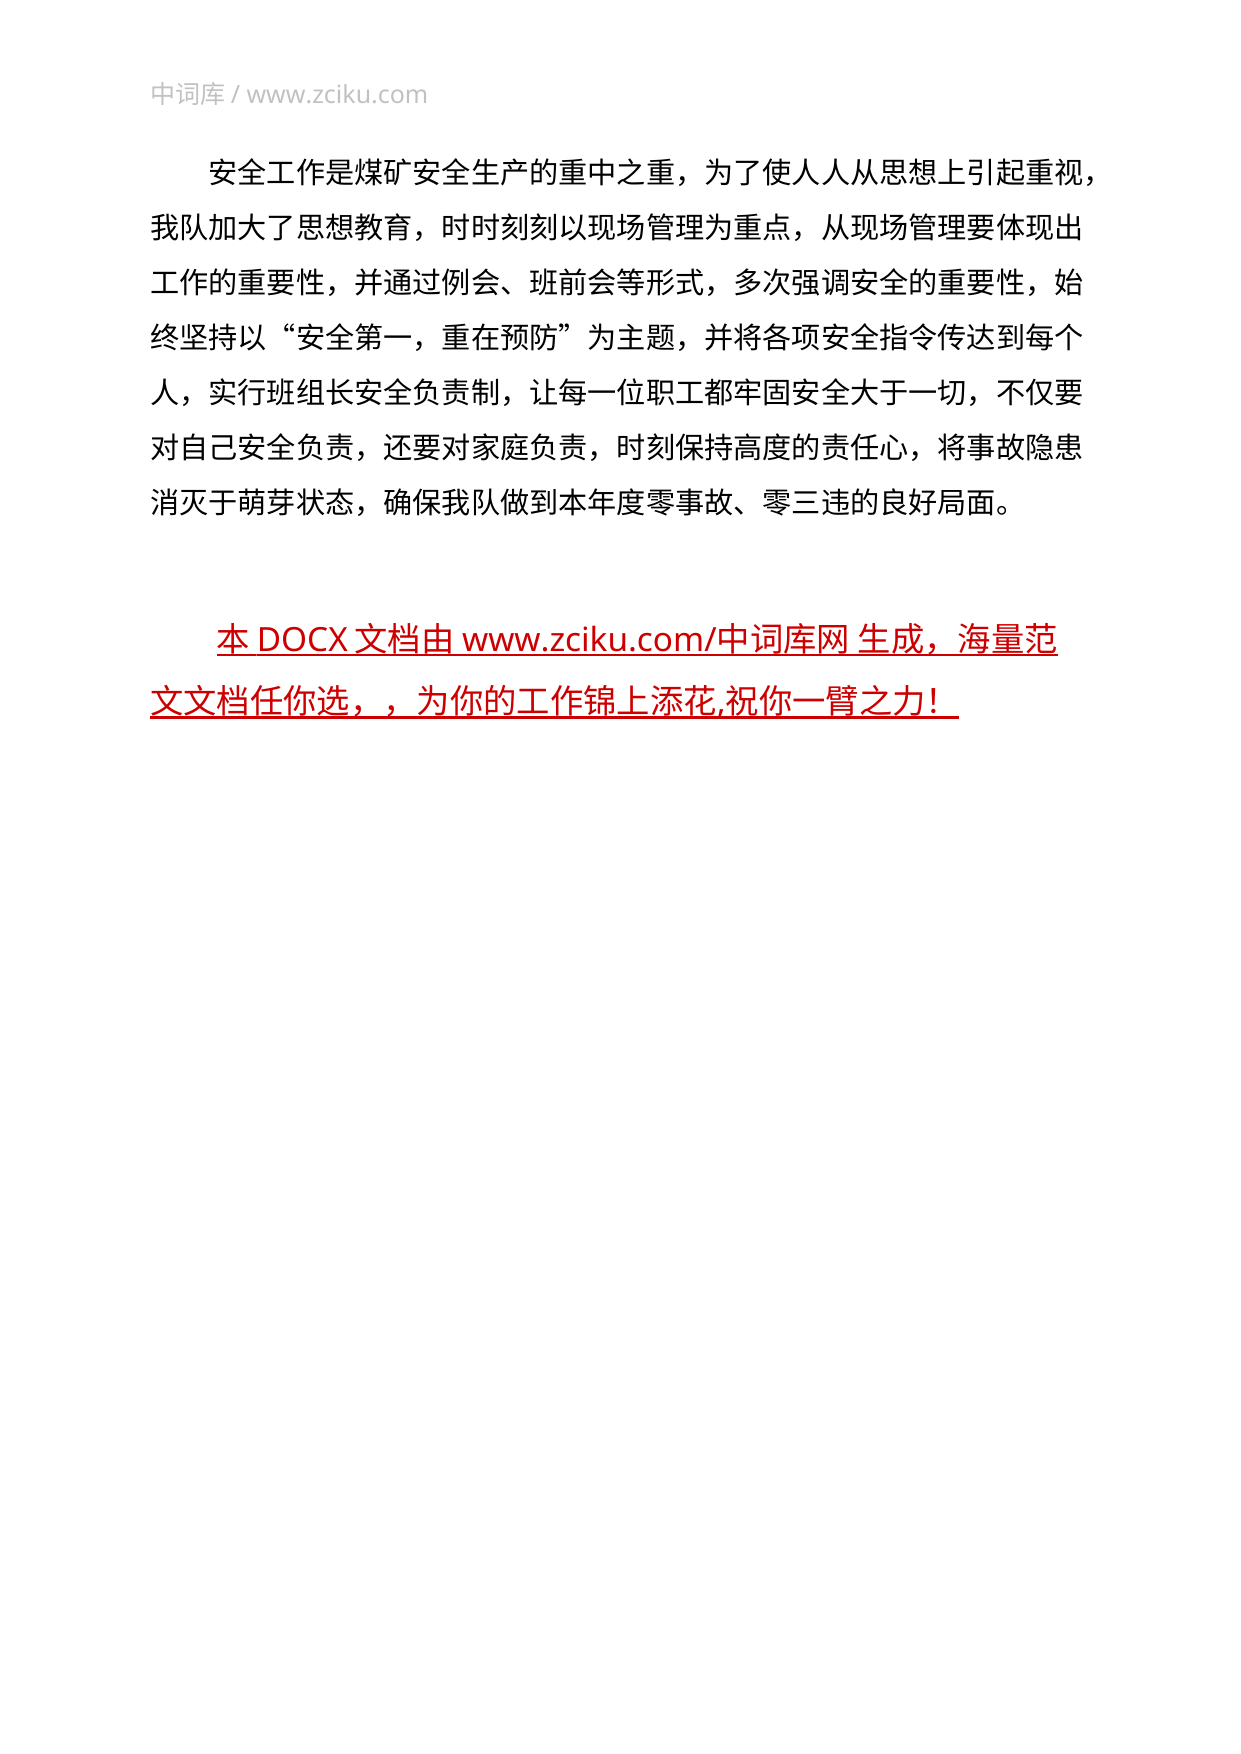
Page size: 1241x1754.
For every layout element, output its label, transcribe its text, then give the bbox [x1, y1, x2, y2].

text 安全工作是煤矿安全生产的重中之重，为了使人人从思想上引起重视，我队加大了思想教育，时时刻刻以现场管理为重点，从现场管理要体现出工作的重要性，并通过例会、班前会等形式，多次强调安全的重要性，始终坚持以“安全第一，重在预防”为主题，并将各项安全指令传达到每个人，实行班组长安全负责制，让每一位职工都牢固安全大于一切，不仅要对自己安全负责，还要对家庭负责，时刻保持高度的责任心，将事故隐患消灭于萌芽状态，确保我队做到本年度零事故、零三违的良好局面。 [150, 150, 1090, 522]
text 本DOCX文档由 www.zciku.com/中词库网 生成，海量范文文档任你选，，为你的工作锦上添花,祝你一臂之力！ [150, 612, 1090, 724]
